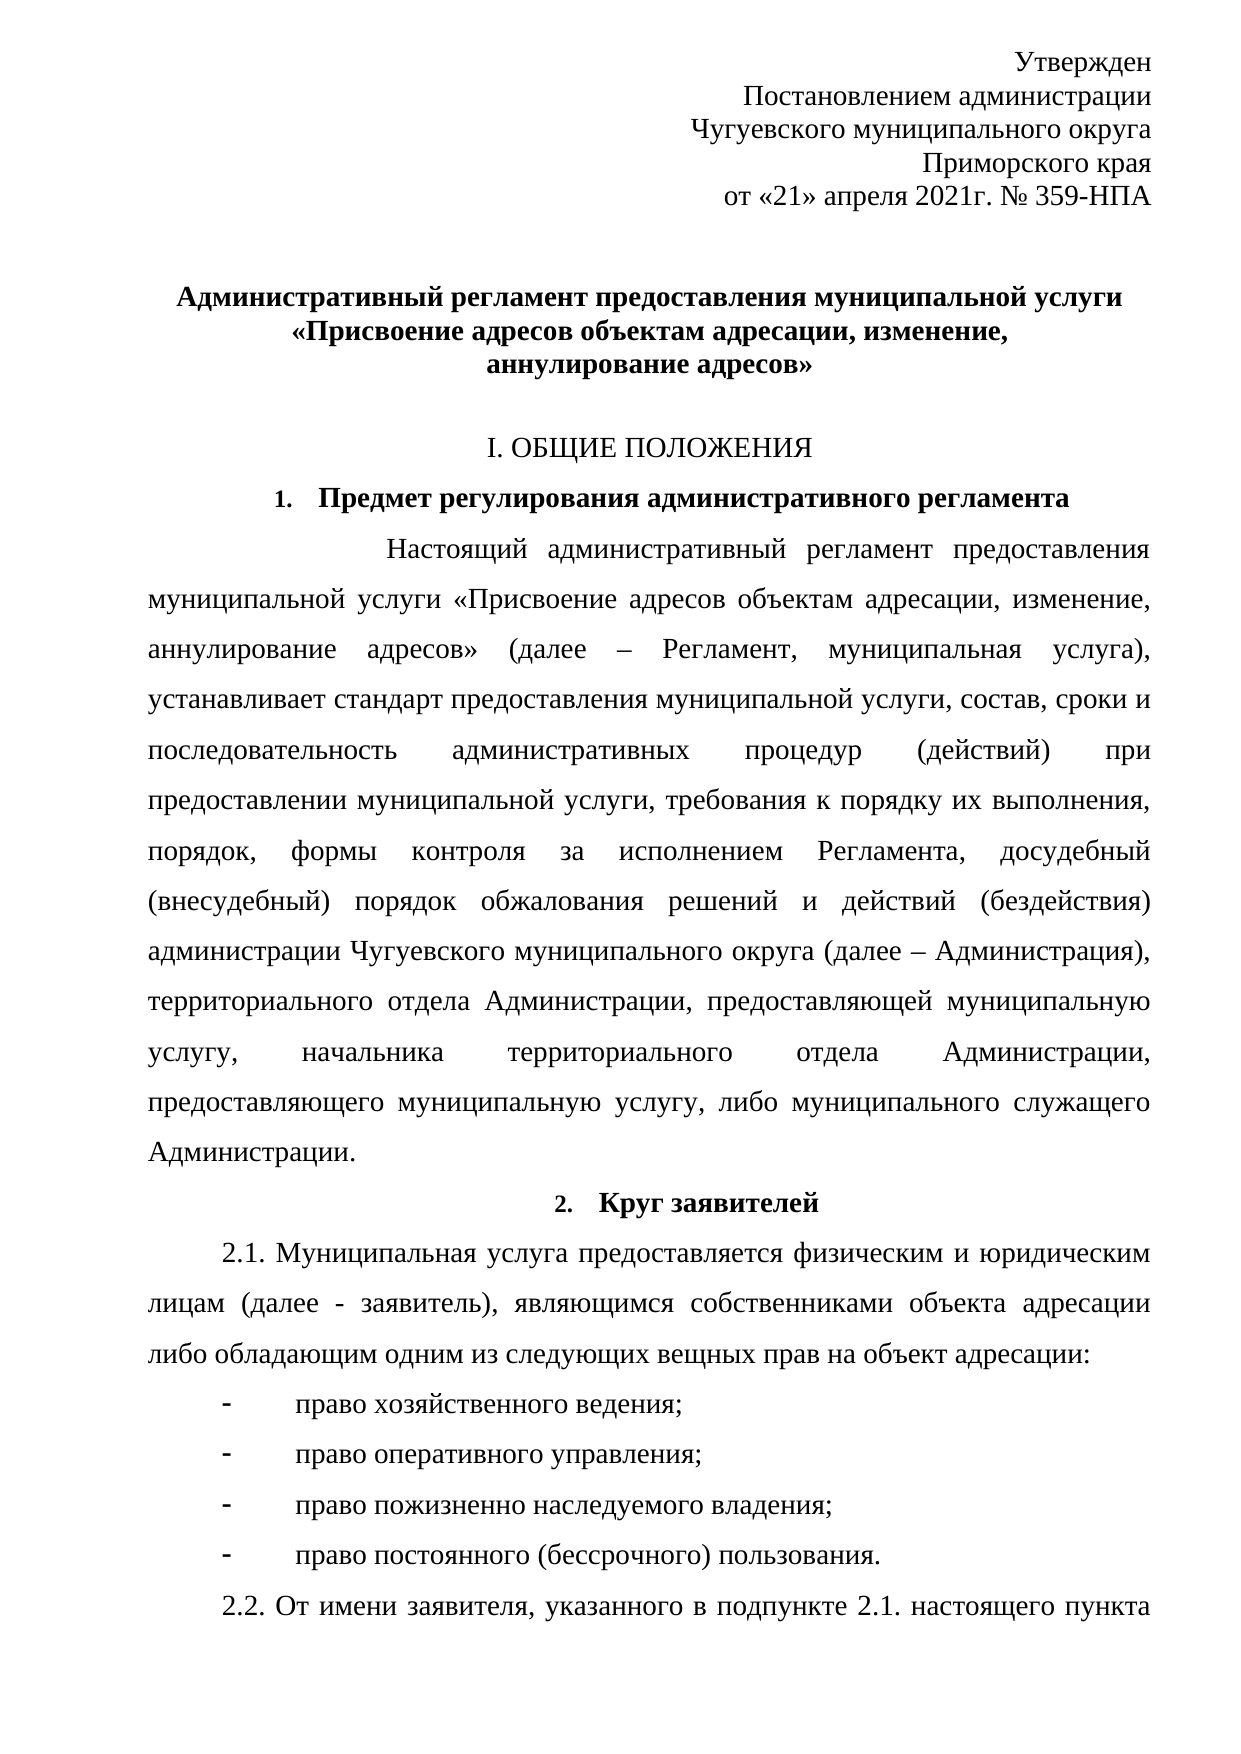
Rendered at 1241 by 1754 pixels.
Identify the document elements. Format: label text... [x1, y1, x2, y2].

text Чугуевского муниципального округа [148, 111, 1152, 145]
text Административный регламент предоставления муниципальной услуги [148, 279, 1152, 313]
text «Присвоение адресов объектам адресации, изменение, [148, 313, 1152, 346]
text Утвержден [148, 44, 1152, 78]
text Настоящий административный регламент предоставления муниципальной услуги «Присвоение адресов объектам адресации, изменение, аннулирование адресов» (далее – Регламент, муниципальная услуга), устанавливает стандарт предоставления муниципальной услуги, состав, сроки и последовательность административных процедур (действий) при предоставлении муниципальной услуги, требования к порядку их выполнения, порядок, формы контроля за исполнением Регламента, досудебный (внесудебный) порядок обжалования решений и действий (бездействия) администрации Чугуевского муниципального округа (далее – Администрация), территориального отдела Администрации, предоставляющей муниципальную услугу, начальника территориального отдела Администрации, предоставляющего муниципальную услугу, либо муниципального служащего Администрации. [148, 531, 1152, 1168]
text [148, 1588, 1152, 1621]
text 2.1. Муниципальная услуга предоставляется физическим и юридическим лицам (далее - заявитель), являющимся собственниками объекта адресации либо обладающим одним из следующих вещных прав на объект адресации: [148, 1235, 1152, 1369]
text I. ОБЩИЕ ПОЛОЖЕНИЯ [148, 430, 1152, 464]
list Предмет регулирования административного регламента [192, 480, 1152, 514]
list право пожизненно наследуемого владения; [148, 1487, 1152, 1521]
text аннулирование адресов» [148, 346, 1152, 380]
list право хозяйственного ведения; [148, 1386, 1152, 1420]
list Круг заявителей [222, 1185, 1152, 1218]
text от «21» апреля 2021г. № 359-НПА [148, 178, 1152, 212]
list право постоянного (бессрочного) пользования. [148, 1537, 1152, 1571]
list право оперативного управления; [148, 1436, 1152, 1470]
text Приморского края [148, 145, 1152, 178]
text Постановлением администрации [148, 78, 1152, 111]
